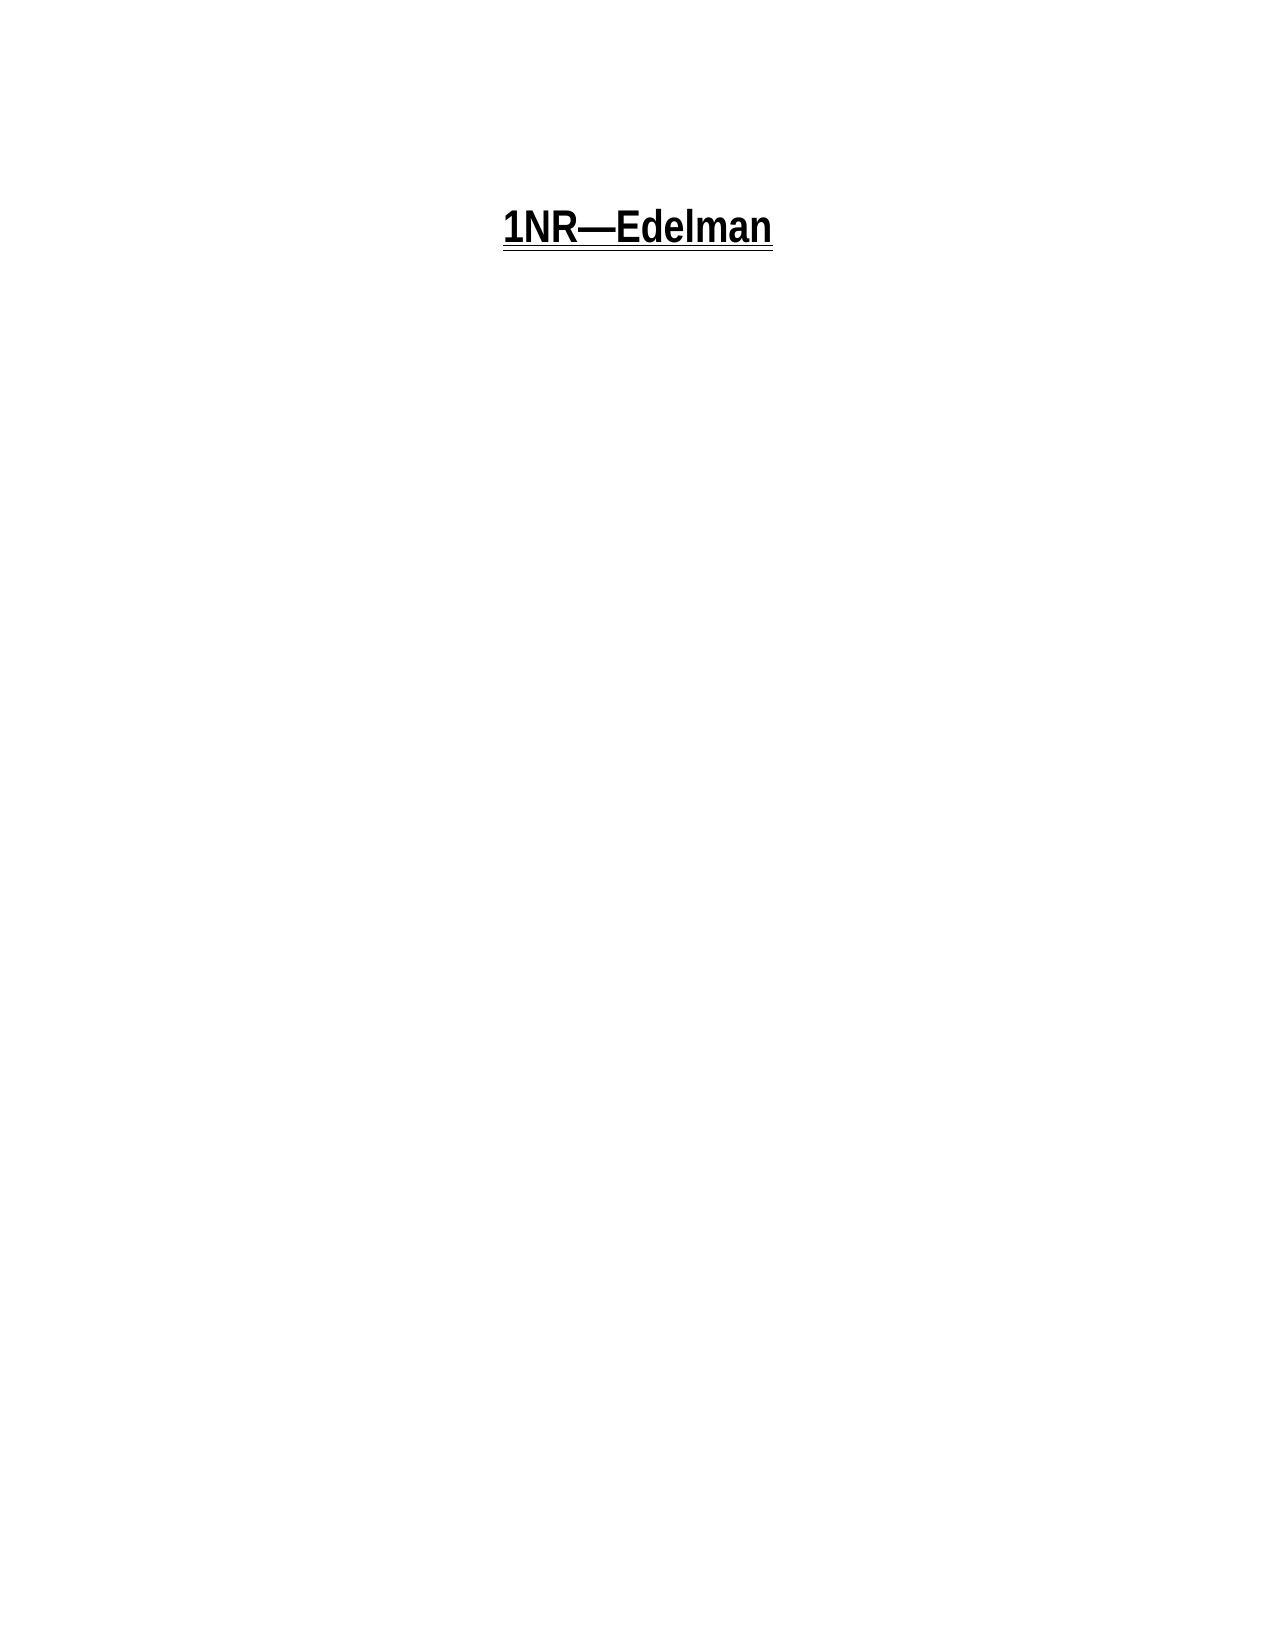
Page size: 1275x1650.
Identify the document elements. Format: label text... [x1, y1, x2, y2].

subtitle 1NR—Edelman [150, 200, 1125, 253]
